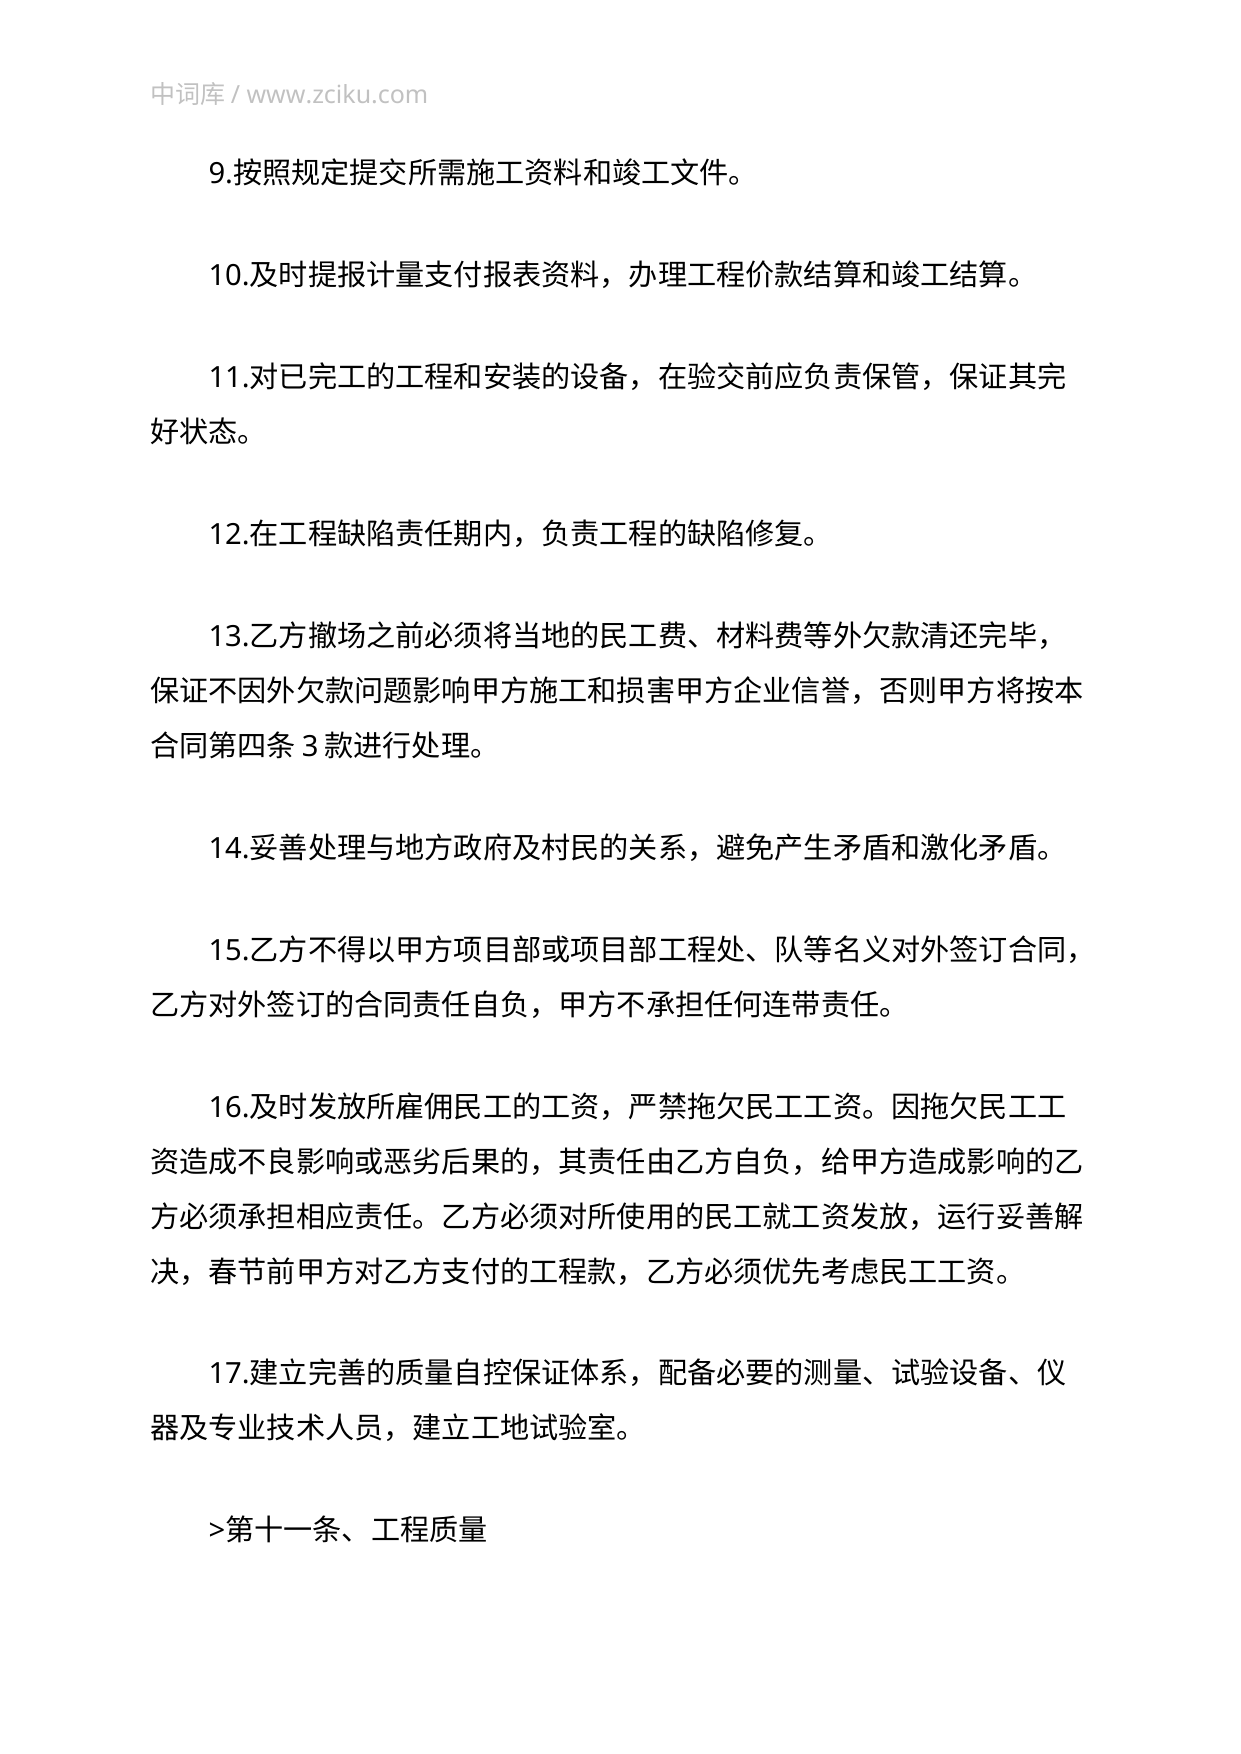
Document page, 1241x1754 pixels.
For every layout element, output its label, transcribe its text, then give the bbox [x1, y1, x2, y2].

text 17.建立完善的质量自控保证体系，配备必要的测量、试验设备、仪器及专业技术人员，建立工地试验室。 [150, 1350, 1090, 1447]
text 13.乙方撤场之前必须将当地的民工费、材料费等外欠款清还完毕，保证不因外欠款问题影响甲方施工和损害甲方企业信誉，否则甲方将按本合同第四条3款进行处理。 [150, 613, 1090, 765]
text 15.乙方不得以甲方项目部或项目部工程处、队等名义对外签订合同，乙方对外签订的合同责任自负，甲方不承担任何连带责任。 [150, 927, 1090, 1024]
text 14.妥善处理与地方政府及村民的关系，避免产生矛盾和激化矛盾。 [150, 824, 1090, 867]
text >第十一条、工程质量 [150, 1507, 1090, 1549]
text 16.及时发放所雇佣民工的工资，严禁拖欠民工工资。因拖欠民工工资造成不良影响或恶劣后果的，其责任由乙方自负，给甲方造成影响的乙方必须承担相应责任。乙方必须对所使用的民工就工资发放，运行妥善解决，春节前甲方对乙方支付的工程款，乙方必须优先考虑民工工资。 [150, 1083, 1090, 1290]
text 10.及时提报计量支付报表资料，办理工程价款结算和竣工结算。 [150, 252, 1090, 294]
text 9.按照规定提交所需施工资料和竣工文件。 [150, 150, 1090, 192]
text 11.对已完工的工程和安装的设备，在验交前应负责保管，保证其完好状态。 [150, 354, 1090, 451]
text 12.在工程缺陷责任期内，负责工程的缺陷修复。 [150, 511, 1090, 553]
